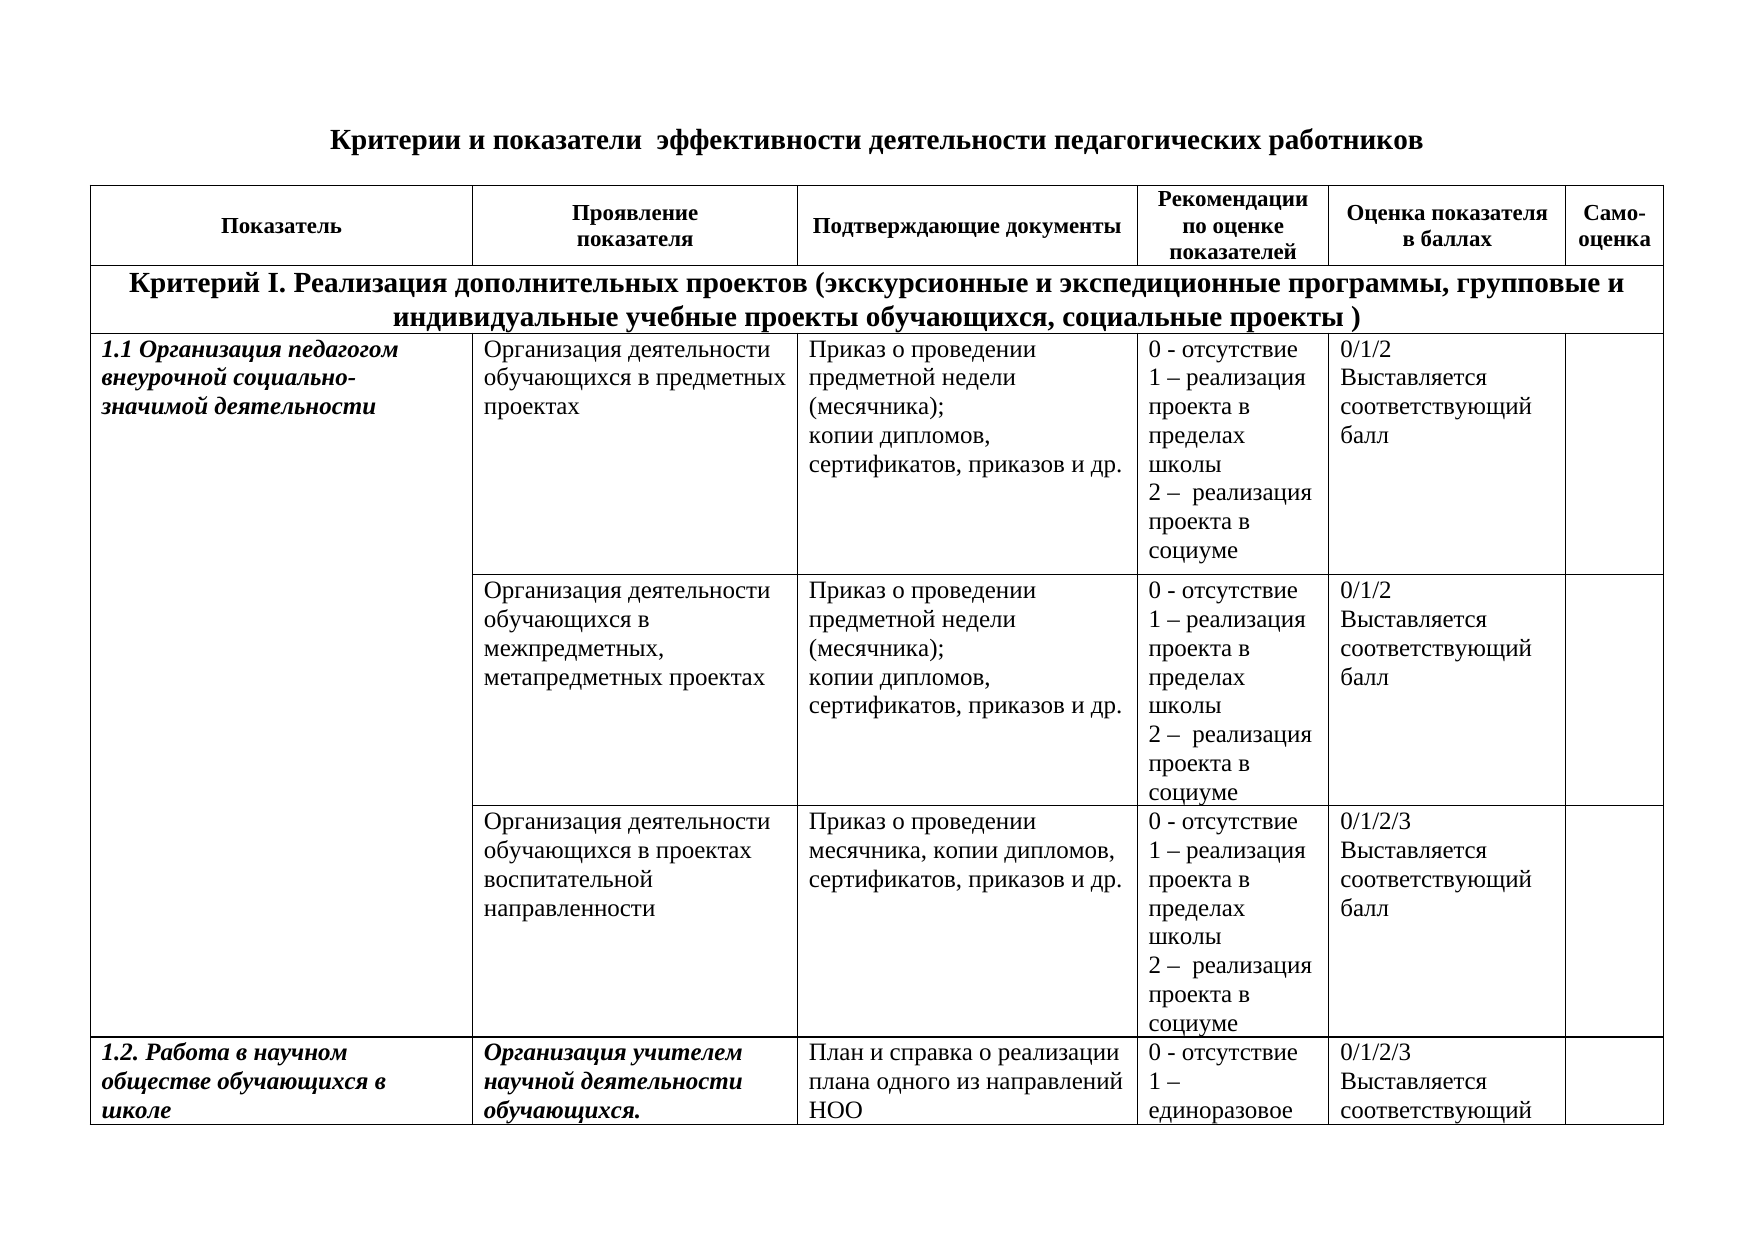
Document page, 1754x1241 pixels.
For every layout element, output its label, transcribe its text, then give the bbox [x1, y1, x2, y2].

table_header Рекомендации по оценке показателей [1138, 186, 1328, 264]
text Критерии и показатели эффективности деятельности педагогических работников [118, 122, 1636, 156]
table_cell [473, 1038, 797, 1124]
table_cell [1566, 806, 1663, 1036]
table_header Само-оценка [1566, 186, 1663, 264]
table_cell 0 - отсутствие 1 – реализация проекта в пределах школы 2 – реализация проекта в социуме [1138, 806, 1328, 1036]
table_cell Организация деятельности обучающихся в межпредметных, метапредметных проектах [473, 575, 797, 805]
table_header Проявление показателя [473, 186, 797, 264]
table_cell Приказ о проведении предметной недели (месячника); копии дипломов, сертификатов, приказов и др. [798, 334, 1137, 574]
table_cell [1329, 1038, 1565, 1124]
table_cell Организация деятельности обучающихся в проектах воспитательной направленности [473, 806, 797, 1036]
table_header Подтверждающие документы [798, 186, 1137, 264]
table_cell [1138, 1038, 1328, 1124]
table_cell Организация деятельности обучающихся в предметных проектах [473, 334, 797, 574]
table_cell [91, 1038, 472, 1124]
table_cell 0 - отсутствие 1 – реализация проекта в пределах школы 2 – реализация проекта в социуме [1138, 575, 1328, 805]
table_cell 0/1/2/3 Выставляется соответствующий балл [1329, 806, 1565, 1036]
table_cell [1566, 334, 1663, 574]
table_cell 0/1/2 Выставляется соответствующий балл [1329, 575, 1565, 805]
table_cell 1.1 Организация педагогом внеурочной социально-значимой деятельности [91, 334, 472, 1036]
table_cell Приказ о проведении месячника, копии дипломов, сертификатов, приказов и др. [798, 806, 1137, 1036]
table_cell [798, 1038, 1137, 1124]
table_cell [1566, 1038, 1663, 1124]
table_cell 0/1/2 Выставляется соответствующий балл [1329, 334, 1565, 574]
table_cell [1566, 575, 1663, 805]
table_cell 0 - отсутствие 1 – реализация проекта в пределах школы 2 – реализация проекта в социуме [1138, 334, 1328, 574]
table_header Показатель [91, 186, 472, 264]
table_header Оценка показателя в баллах [1329, 186, 1565, 264]
table_cell Критерий I. Реализация дополнительных проектов (экскурсионные и экспедиционные программы, групповые и индивидуальные учебные проекты обучающихся, социальные проекты ) [91, 266, 1663, 333]
table_cell Приказ о проведении предметной недели (месячника); копии дипломов, сертификатов, приказов и др. [798, 575, 1137, 805]
